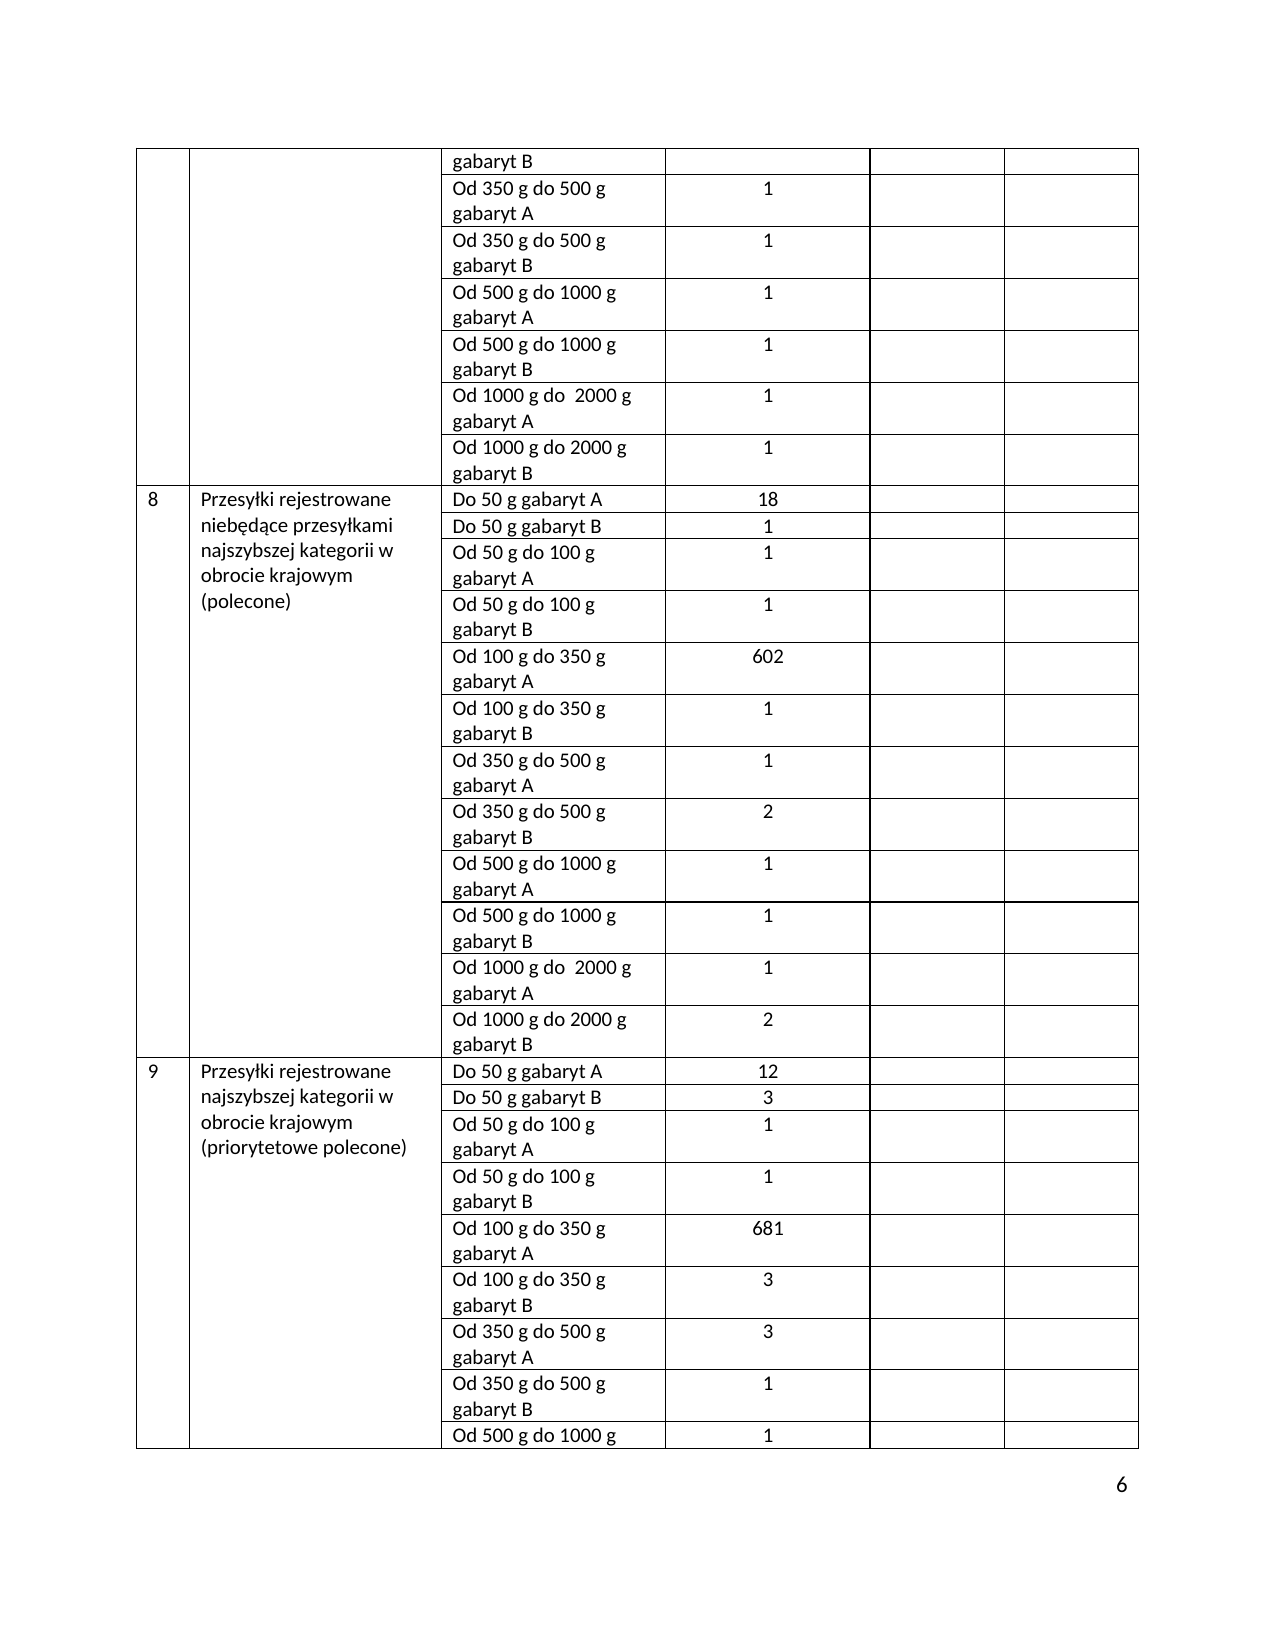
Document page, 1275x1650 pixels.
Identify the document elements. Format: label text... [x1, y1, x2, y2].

table_cell 8 [137, 486, 189, 1057]
table_cell 1 [666, 435, 869, 485]
table_cell [871, 513, 1004, 538]
table_cell 1 [666, 903, 869, 953]
table_cell [1005, 903, 1138, 953]
table_cell [1005, 1163, 1138, 1214]
table_cell [1005, 1085, 1138, 1110]
table_cell Od 350 g do 500 g gabaryt B [442, 1370, 665, 1421]
table_cell [871, 486, 1004, 512]
table_cell [871, 1370, 1004, 1421]
table_cell Od 500 g do 1000 g gabaryt B [442, 331, 665, 382]
table_cell 1 [666, 513, 869, 538]
table_cell [871, 227, 1004, 278]
table_cell [871, 1006, 1004, 1057]
table_cell [871, 383, 1004, 433]
table_cell Od 50 g do 100 g gabaryt A [442, 1111, 665, 1162]
table_cell 681 [666, 1215, 869, 1266]
table_cell [871, 643, 1004, 694]
table_cell [1005, 695, 1138, 746]
table_cell 1 [666, 227, 869, 278]
table_cell [871, 1215, 1004, 1266]
table_cell 3 [666, 1319, 869, 1369]
table_cell 1 [666, 1163, 869, 1214]
table_cell 1 [666, 695, 869, 746]
table_cell [871, 903, 1004, 953]
table_cell Od 1000 g do 2000 g gabaryt A [442, 954, 665, 1005]
table_cell Od 350 g do 500 g gabaryt B [442, 227, 665, 278]
table_cell [1005, 643, 1138, 694]
table_cell [871, 279, 1004, 330]
table_cell [1005, 747, 1138, 798]
table_cell [1005, 1422, 1138, 1448]
table_cell [871, 175, 1004, 226]
table_cell Do 50 g gabaryt B [442, 1085, 665, 1110]
table_cell 3 [666, 1085, 869, 1110]
table_cell [871, 1163, 1004, 1214]
table_cell [871, 149, 1004, 174]
table_cell [1005, 1215, 1138, 1266]
table_cell [1005, 486, 1138, 512]
table_cell 1 [666, 383, 869, 433]
table_cell [1005, 1319, 1138, 1369]
table_cell [1005, 513, 1138, 538]
table_cell [1005, 954, 1138, 1005]
table_cell Od 1000 g do 2000 g gabaryt B [442, 435, 665, 485]
table_cell Do 50 g gabaryt B [442, 513, 665, 538]
table_cell [871, 591, 1004, 642]
table_cell [1005, 227, 1138, 278]
table_cell Od 100 g do 350 g gabaryt B [442, 695, 665, 746]
table_cell [1005, 383, 1138, 433]
table_cell [1005, 1370, 1138, 1421]
table_cell [1005, 279, 1138, 330]
table_cell [1005, 539, 1138, 590]
table_cell [871, 1422, 1004, 1448]
table_cell [871, 539, 1004, 590]
table_cell 1 [666, 539, 869, 590]
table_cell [442, 1422, 665, 1448]
table_cell Od 50 g do 100 g gabaryt A [442, 539, 665, 590]
table_cell 1 [666, 1111, 869, 1162]
table_cell Od 100 g do 350 g gabaryt A [442, 643, 665, 694]
table_cell [1005, 1006, 1138, 1057]
table_cell [871, 799, 1004, 849]
table_cell [1005, 331, 1138, 382]
table_cell [871, 954, 1004, 1005]
table_cell Od 350 g do 500 g gabaryt A [442, 1319, 665, 1369]
table_cell [1005, 149, 1138, 174]
table_cell Od 50 g do 100 g gabaryt B [442, 1163, 665, 1214]
table_cell [871, 331, 1004, 382]
table_cell 3 [666, 1267, 869, 1317]
table_cell [1005, 1267, 1138, 1317]
table_cell [871, 747, 1004, 798]
table_cell 1 [666, 851, 869, 901]
table_cell Od 50 g do 100 g gabaryt B [442, 591, 665, 642]
table_cell [871, 1085, 1004, 1110]
table_cell Przesyłki rejestrowane niebędące przesyłkami najszybszej kategorii w obrocie krajowym (polecone) [190, 486, 441, 1057]
table_cell [1005, 1111, 1138, 1162]
table_cell 1 [666, 954, 869, 1005]
table_cell [871, 1267, 1004, 1317]
table_cell 1 [666, 591, 869, 642]
table_cell 1 [666, 1370, 869, 1421]
table_cell Od 100 g do 350 g gabaryt B [442, 1267, 665, 1317]
table_cell 1 [666, 175, 869, 226]
table_cell 1 [666, 331, 869, 382]
table_cell 9 [137, 1058, 189, 1448]
table_cell Przesyłki rejestrowane najszybszej kategorii w obrocie krajowym (priorytetowe polecone) [190, 1058, 441, 1448]
table_cell [871, 851, 1004, 901]
table_cell 12 [666, 1058, 869, 1083]
table_cell [1005, 851, 1138, 901]
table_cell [442, 149, 665, 174]
table_cell [871, 1111, 1004, 1162]
table_cell 2 [666, 1006, 869, 1057]
table_cell 1 [666, 279, 869, 330]
table_cell 2 [666, 799, 869, 849]
table_cell Od 1000 g do 2000 g gabaryt B [442, 1006, 665, 1057]
table_cell Od 350 g do 500 g gabaryt A [442, 747, 665, 798]
table_cell Od 500 g do 1000 g gabaryt A [442, 851, 665, 901]
table_cell [871, 1058, 1004, 1083]
table_cell [1005, 175, 1138, 226]
table_cell [871, 695, 1004, 746]
table_cell [1005, 435, 1138, 485]
table_cell Do 50 g gabaryt A [442, 1058, 665, 1083]
table_cell Od 500 g do 1000 g gabaryt A [442, 279, 665, 330]
table_cell Od 350 g do 500 g gabaryt A [442, 175, 665, 226]
table_cell 1 [666, 149, 869, 174]
table_cell Od 500 g do 1000 g gabaryt B [442, 903, 665, 953]
table_cell [871, 1319, 1004, 1369]
table_cell [1005, 799, 1138, 849]
table_cell Od 100 g do 350 g gabaryt A [442, 1215, 665, 1266]
table_cell Do 50 g gabaryt A [442, 486, 665, 512]
table_cell 602 [666, 643, 869, 694]
table_cell 1 [666, 1422, 869, 1448]
table_cell [1005, 591, 1138, 642]
table_cell 1 [666, 747, 869, 798]
table_cell Od 350 g do 500 g gabaryt B [442, 799, 665, 849]
table_cell [1005, 1058, 1138, 1083]
table_cell 18 [666, 486, 869, 512]
table_cell [871, 435, 1004, 485]
table_cell Od 1000 g do 2000 g gabaryt A [442, 383, 665, 433]
